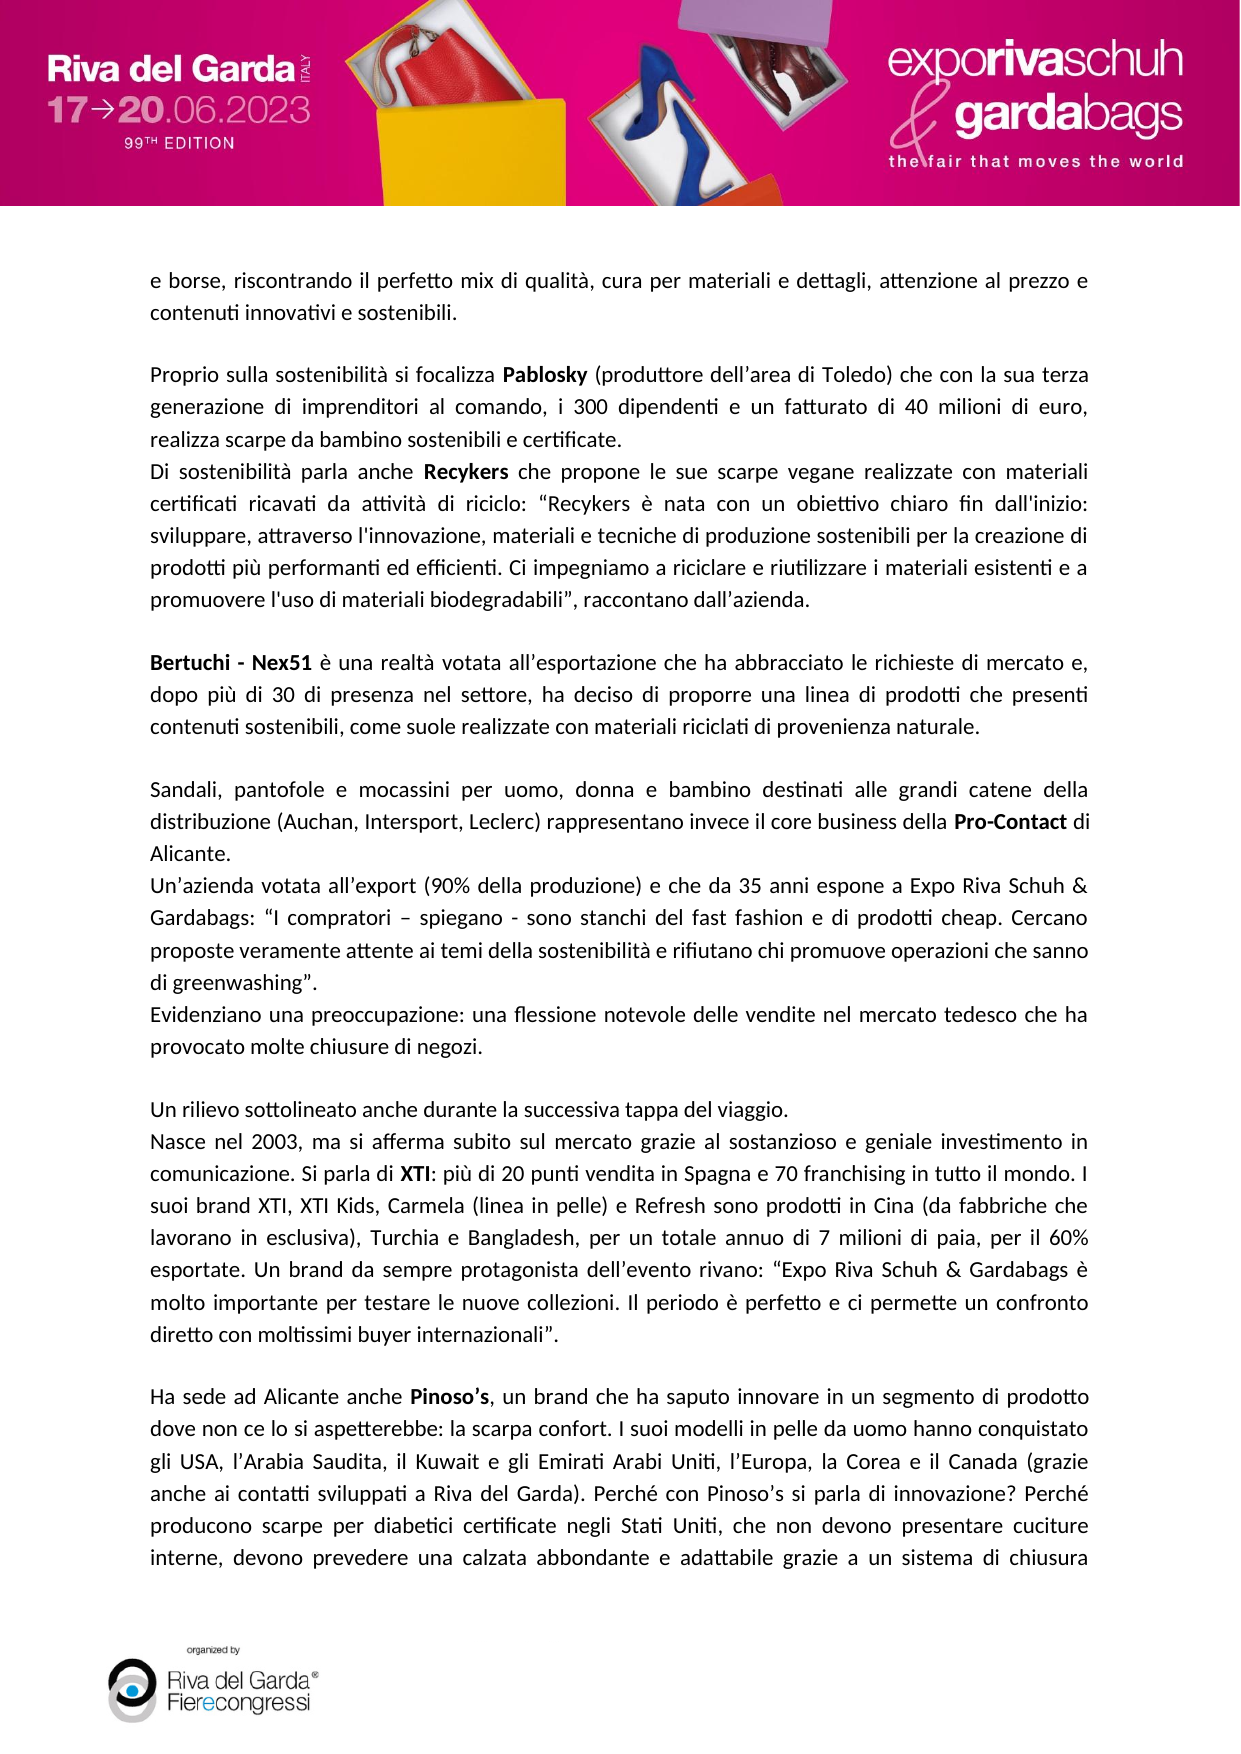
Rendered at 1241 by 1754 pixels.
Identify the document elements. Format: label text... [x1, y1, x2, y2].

text Bertuchi - Nex51 è una realtà votata all’esportazione che ha abbracciato le richieste di mercato e, dopo più di 30 di presenza nel settore, ha deciso di proporre una linea di prodotti che presenti contenuti sostenibili, come suole realizzate con materiali riciclati di provenienza naturale. [150, 648, 1090, 740]
text Proprio sulla sostenibilità si focalizza Pablosky (produttore dell’area di Toledo) che con la sua terza generazione di imprenditori al comando, i 300 dipendenti e un fatturato di 40 milioni di euro, realizza scarpe da bambino sostenibili e certificate. [150, 360, 1090, 453]
text Un rilievo sottolineato anche durante la successiva tappa del viaggio. [150, 1095, 1090, 1123]
text Un’azienda votata all’export (90% della produzione) e che da 35 anni espone a Expo Riva Schuh & Gardabags: “I compratori – spiegano - sono stanchi del fast fashion e di prodotti cheap. Cercano proposte veramente attente ai temi della sostenibilità e rifiutano chi promuove operazioni che sanno di greenwashing”. [150, 871, 1090, 996]
text Nasce nel 2003, ma si afferma subito sul mercato grazie al sostanzioso e geniale investimento in comunicazione. Si parla di XTI: più di 20 punti vendita in Spagna e 70 franchising in tutto il mondo. I suoi brand XTI, XTI Kids, Carmela (linea in pelle) e Refresh sono prodotti in Cina (da fabbriche che lavorano in esclusiva), Turchia e Bangladesh, per un totale annuo di 7 milioni di paia, per il 60% esportate. Un brand da sempre protagonista dell’evento rivano: “Expo Riva Schuh & Gardabags è molto importante per testare le nuove collezioni. Il periodo è perfetto e ci permette un confronto diretto con moltissimi buyer internazionali”. [150, 1127, 1090, 1348]
text Sandali, pantofole e mocassini per uomo, donna e bambino destinati alle grandi catene della distribuzione (Auchan, Intersport, Leclerc) rappresentano invece il core business della Pro-Contact di Alicante. [150, 775, 1090, 867]
picture [0, 0, 1240, 206]
text Di sostenibilità parla anche Recykers che propone le sue scarpe vegane realizzate con materiali certificati ricavati da attività di riciclo: “Recykers è nata con un obiettivo chiaro fin dall'inizio: sviluppare, attraverso l'innovazione, materiali e tecniche di produzione sostenibili per la creazione di prodotti più performanti ed efficienti. Ci impegniamo a riciclare e riutilizzare i materiali esistenti e a promuovere l'uso di materiali biodegradabili”, raccontano dall’azienda. [150, 457, 1090, 614]
picture [51, 1622, 860, 1747]
text Evidenziano una preoccupazione: una flessione notevole delle vendite nel mercato tedesco che ha provocato molte chiusure di negozi. [150, 1000, 1090, 1060]
